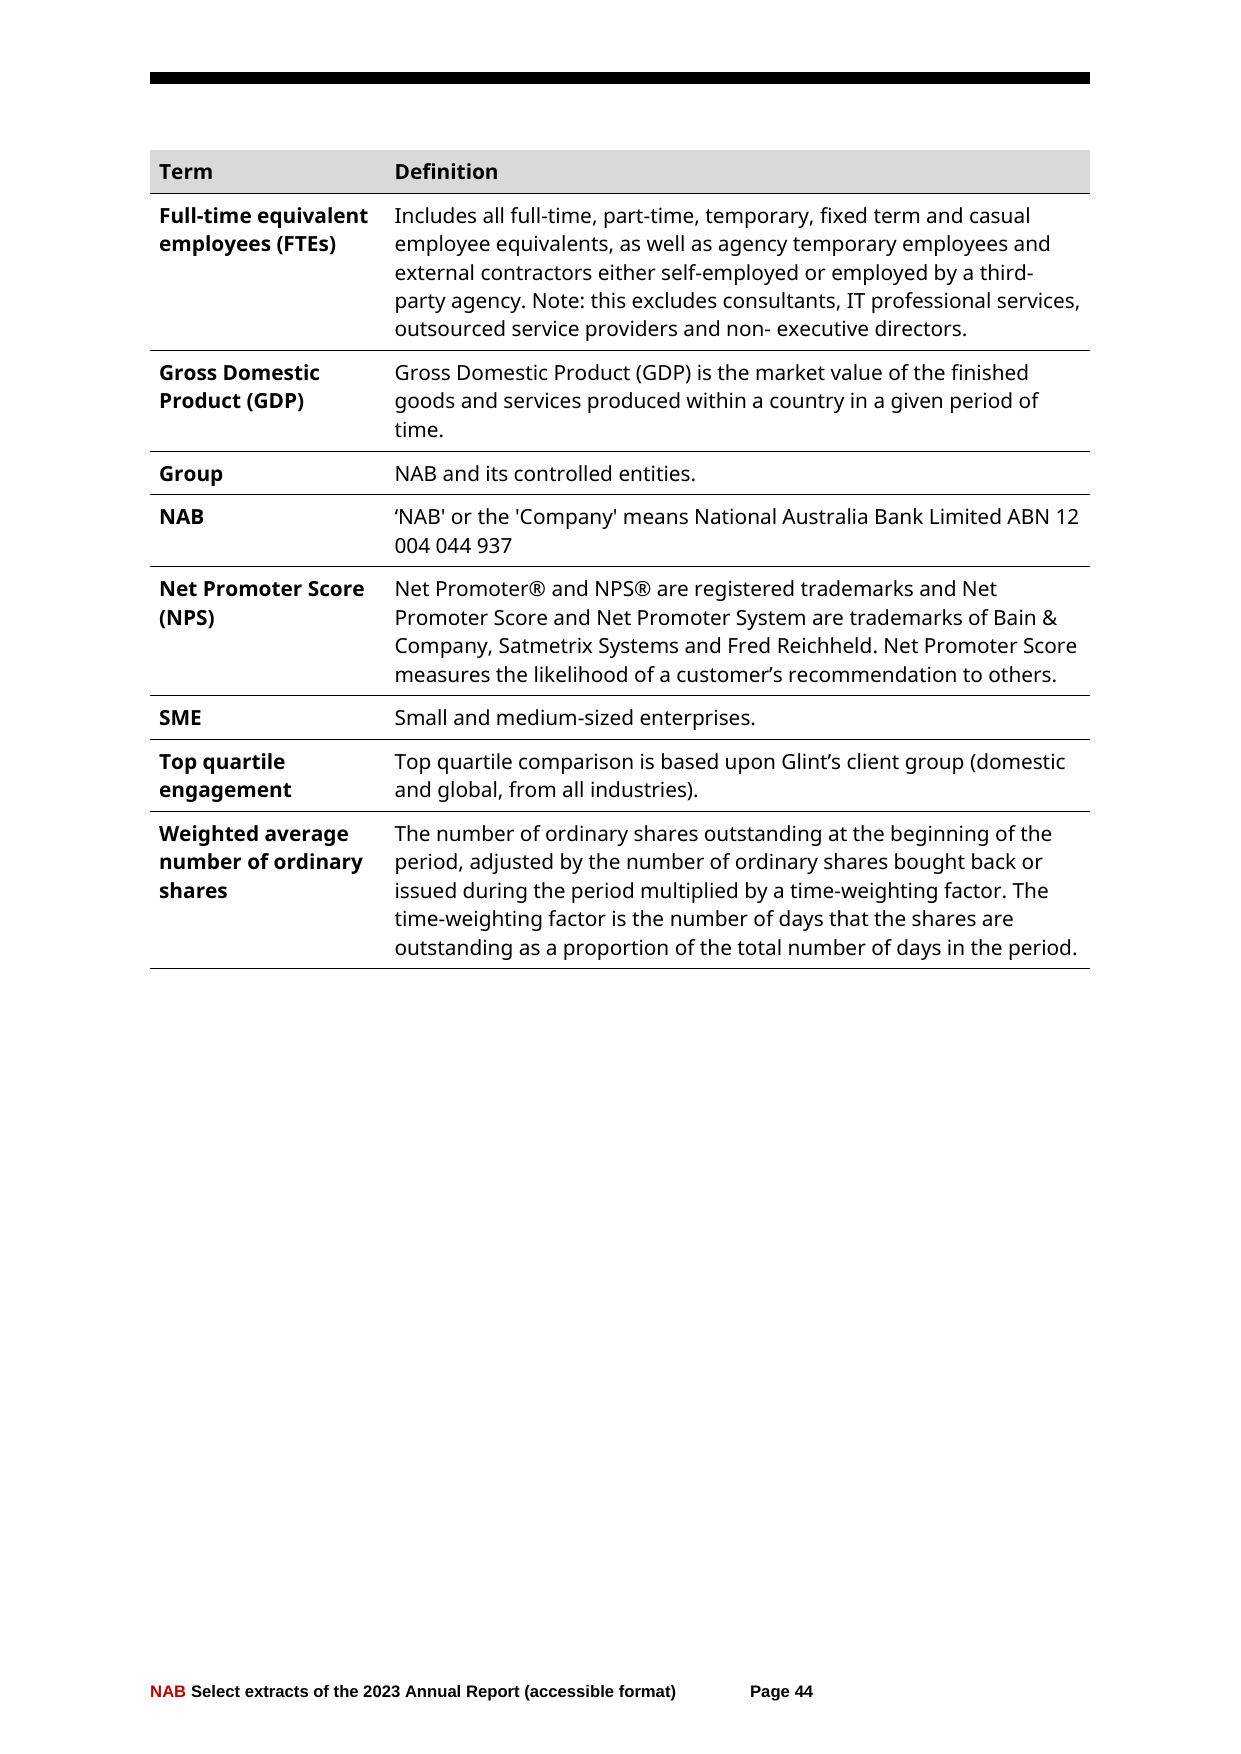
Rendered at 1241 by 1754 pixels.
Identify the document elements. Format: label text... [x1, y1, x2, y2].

table_cell Gross Domestic Product (GDP) is the market value of the finished goods and services produced within a country in a given period of time. [386, 351, 1090, 451]
table_header Term [150, 150, 386, 193]
table_cell Group [150, 452, 386, 494]
table_cell Gross Domestic Product (GDP) [150, 351, 386, 451]
table_cell NAB and its controlled entities. [386, 452, 1090, 494]
table_cell NAB [150, 495, 386, 566]
table_cell Weighted average number of ordinary shares [150, 812, 386, 968]
table_header Definition [386, 150, 1090, 193]
table_cell Net Promoter Score (NPS) [150, 567, 386, 695]
table_cell SME [150, 696, 386, 739]
table_cell ‘NAB' or the 'Company' means National Australia Bank Limited ABN 12 004 044 937 [386, 495, 1090, 566]
table_cell Includes all full-time, part-time, temporary, fixed term and casual employee equivalents, as well as agency temporary employees and external contractors either self-employed or employed by a third-party agency. Note: this excludes consultants, IT professional services, outsourced service providers and non- executive directors. [386, 194, 1090, 350]
table_cell Small and medium-sized enterprises. [386, 696, 1090, 739]
table_cell Net Promoter® and NPS® are registered trademarks and Net Promoter Score and Net Promoter System are trademarks of Bain & Company, Satmetrix Systems and Fred Reichheld. Net Promoter Score measures the likelihood of a customer’s recommendation to others. [386, 567, 1090, 695]
table_cell Top quartile comparison is based upon Glint’s client group (domestic and global, from all industries). [386, 740, 1090, 811]
table_cell Full-time equivalent employees (FTEs) [150, 194, 386, 350]
table_cell The number of ordinary shares outstanding at the beginning of the period, adjusted by the number of ordinary shares bought back or issued during the period multiplied by a time-weighting factor. The time-weighting factor is the number of days that the shares are outstanding as a proportion of the total number of days in the period. [386, 812, 1090, 968]
table_cell Top quartile engagement [150, 740, 386, 811]
